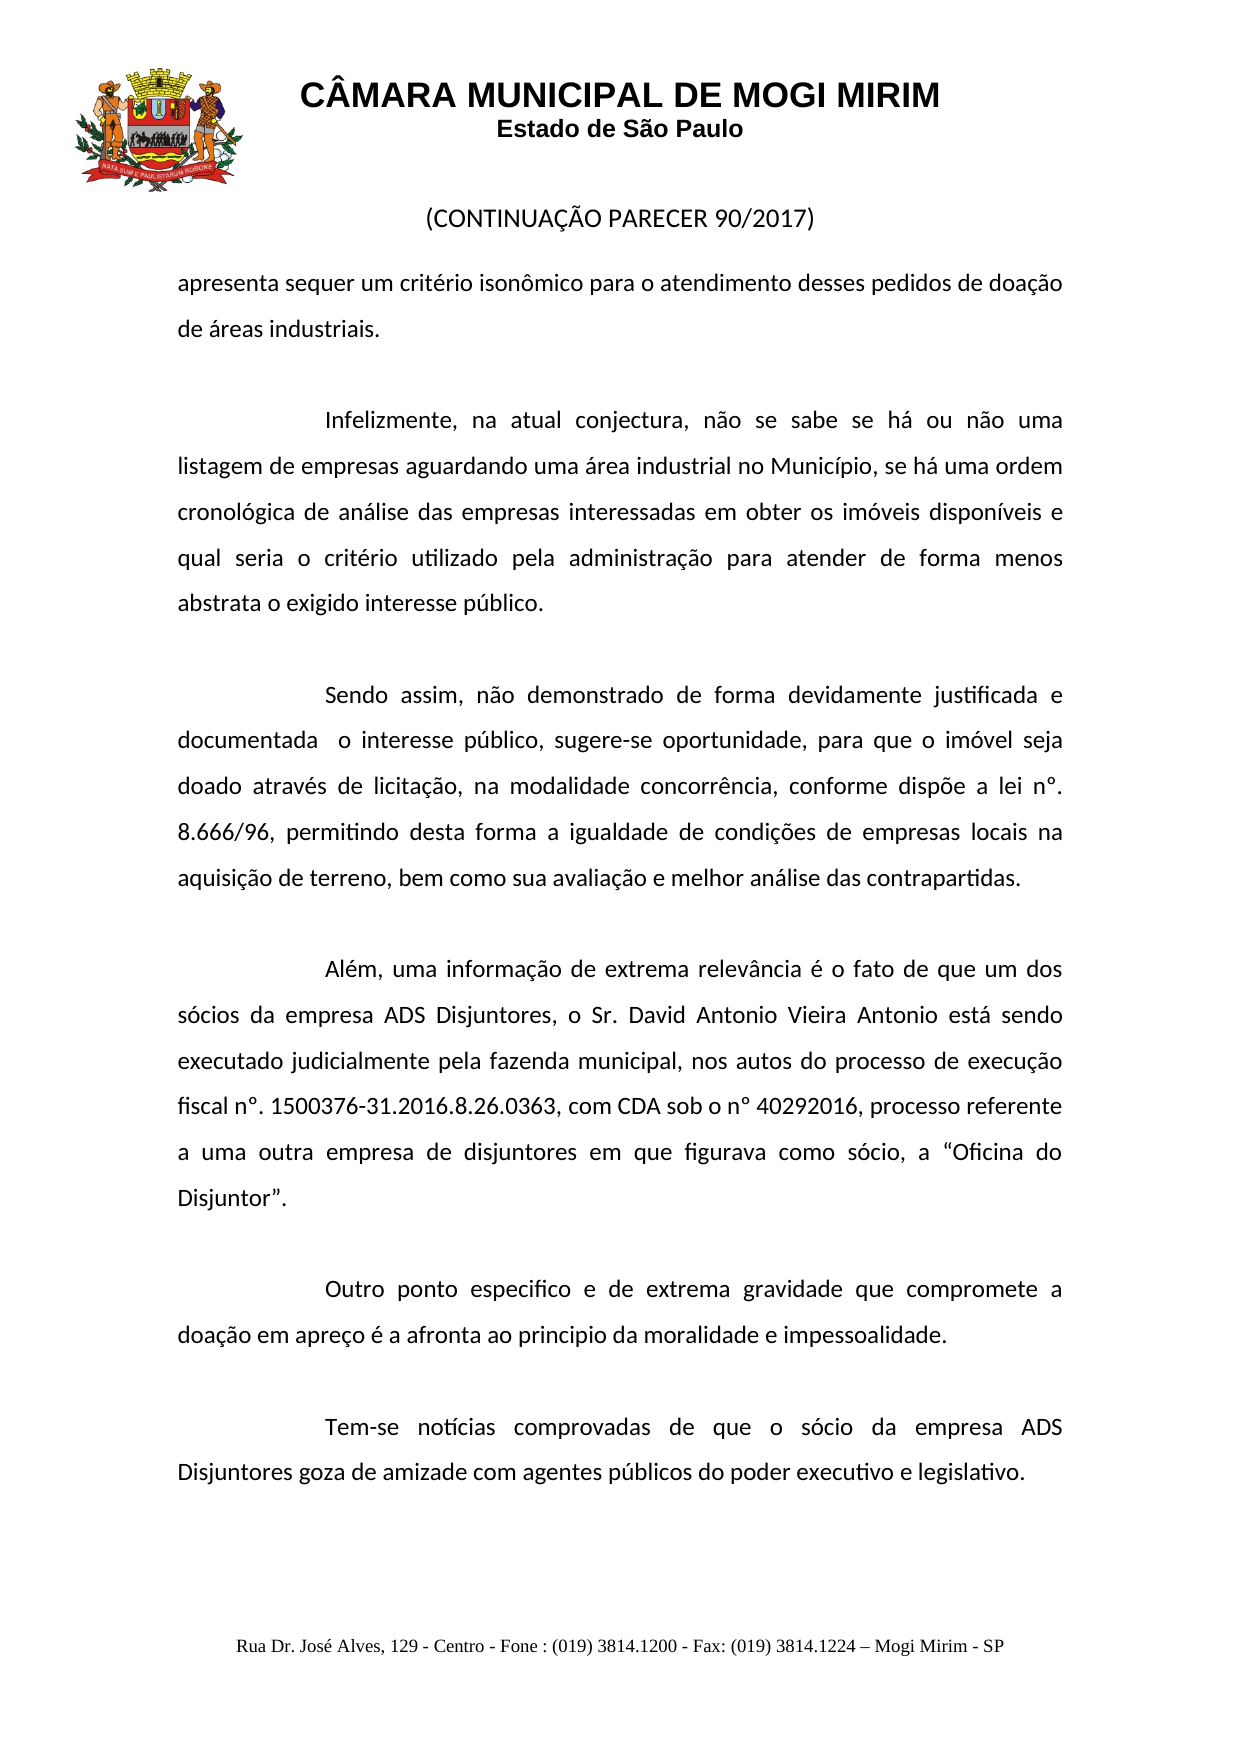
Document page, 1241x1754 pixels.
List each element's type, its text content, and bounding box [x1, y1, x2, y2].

text Sendo assim, não demonstrado de forma devidamente justificada e documentada o interesse público, sugere-se oportunidade, para que o imóvel seja doado através de licitação, na modalidade concorrência, conforme dispõe a lei nº. 8.666/96, permitindo desta forma a igualdade de condições de empresas locais na aquisição de terreno, bem como sua avaliação e melhor análise das contrapartidas. [177, 679, 1063, 892]
text Infelizmente, na atual conjectura, não se sabe se há ou não uma listagem de empresas aguardando uma área industrial no Município, se há uma ordem cronológica de análise das empresas interessadas em obter os imóveis disponíveis e qual seria o critério utilizado pela administração para atender de forma menos abstrata o exigido interesse público. [177, 404, 1063, 618]
text Tem-se notícias comprovadas de que o sócio da empresa ADS Disjuntores goza de amizade com agentes públicos do poder executivo e legislativo. [177, 1411, 1063, 1487]
picture [73, 68, 244, 192]
text Além, uma informação de extrema relevância é o fato de que um dos sócios da empresa ADS Disjuntores, o Sr. David Antonio Vieira Antonio está sendo executado judicialmente pela fazenda municipal, nos autos do processo de execução fiscal nº. 1500376-31.2016.8.26.0363, com CDA sob o nº 40292016, processo referente a uma outra empresa de disjuntores em que figurava como sócio, a “Oficina do Disjuntor”. [177, 953, 1063, 1212]
text Outro ponto especifico e de extrema gravidade que compromete a doação em apreço é a afronta ao principio da moralidade e impessoalidade. [177, 1273, 1063, 1350]
